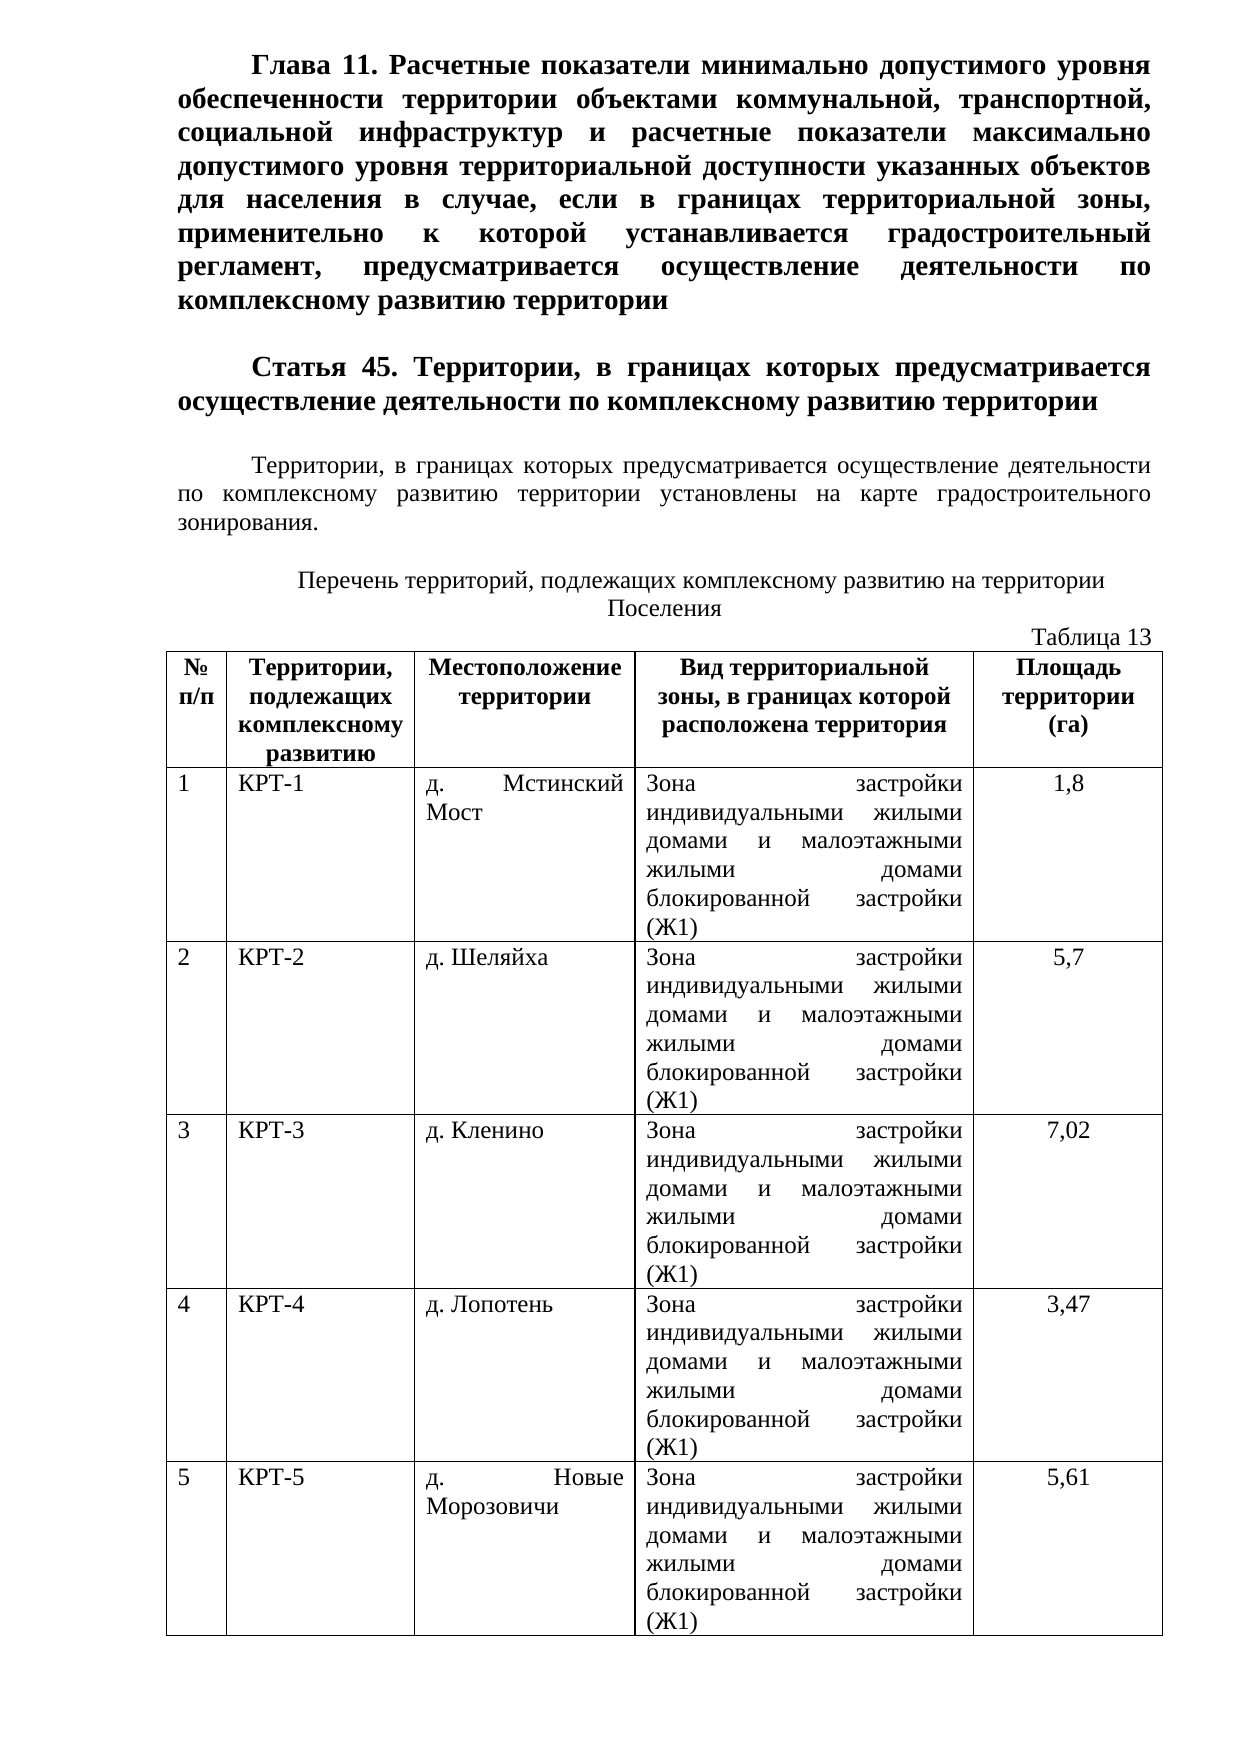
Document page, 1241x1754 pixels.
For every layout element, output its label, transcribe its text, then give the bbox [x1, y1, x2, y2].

text Перечень территорий, подлежащих комплексному развитию на территории Поселения [177, 565, 1152, 622]
table_cell 5,7 [974, 942, 1162, 1114]
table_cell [636, 1289, 973, 1461]
table_cell 1,8 [974, 768, 1162, 941]
table_header Вид территориальной зоны, в границах которой расположена территория [636, 652, 973, 767]
table_header Местоположение территории [415, 652, 634, 767]
table_cell Зона застройки индивидуальными жилыми домами и малоэтажными жилыми домами блокированной застройки (Ж1) [636, 942, 973, 1114]
table_cell 4 [167, 1289, 226, 1461]
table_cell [636, 1462, 973, 1635]
table_cell д. Кленино [415, 1115, 634, 1288]
text Статья 45. Территории, в границах которых предусматривается осуществление деятельности по комплексному развитию территории [177, 349, 1152, 416]
table_cell КРТ-2 [227, 942, 414, 1114]
text Таблица 13 [177, 622, 1152, 651]
table_cell д. Мстинский Мост [415, 768, 634, 941]
table_cell 2 [167, 942, 226, 1114]
table_header Территории, подлежащих комплексному развитию [227, 652, 414, 767]
table_cell 7,02 [974, 1115, 1162, 1288]
table_cell 5,61 [974, 1462, 1162, 1635]
table_cell КРТ-1 [227, 768, 414, 941]
table_cell КРТ-4 [227, 1289, 414, 1461]
table_cell Зона застройки индивидуальными жилыми домами и малоэтажными жилыми домами блокированной застройки (Ж1) [636, 1115, 973, 1288]
text Территории, в границах которых предусматривается осуществление деятельности по комплексному развитию территории установлены на карте градостроительного зонирования. [177, 450, 1152, 536]
table_header № п/п [167, 652, 226, 767]
table_cell Зона застройки индивидуальными жилыми домами и малоэтажными жилыми домами блокированной застройки (Ж1) [636, 768, 973, 941]
table_cell КРТ-3 [227, 1115, 414, 1288]
table_cell д. Шеляйха [415, 942, 634, 1114]
table_cell д. Новые Морозовичи [415, 1462, 634, 1635]
table_cell 3 [167, 1115, 226, 1288]
table_cell КРТ-5 [227, 1462, 414, 1635]
table_header Площадь территории (га) [974, 652, 1162, 767]
table_cell 1 [167, 768, 226, 941]
table_cell 3,47 [974, 1289, 1162, 1461]
table_cell 5 [167, 1462, 226, 1635]
table_cell д. Лопотень [415, 1289, 634, 1461]
text Глава 11. Расчетные показатели минимально допустимого уровня обеспеченности территории объектами коммунальной, транспортной, социальной инфраструктур и расчетные показатели максимально допустимого уровня территориальной доступности указанных объектов для населения в случае, если в границах территориальной зоны, применительно к которой устанавливается градостроительный регламент, предусматривается осуществление деятельности по комплексному развитию территории [177, 47, 1152, 316]
